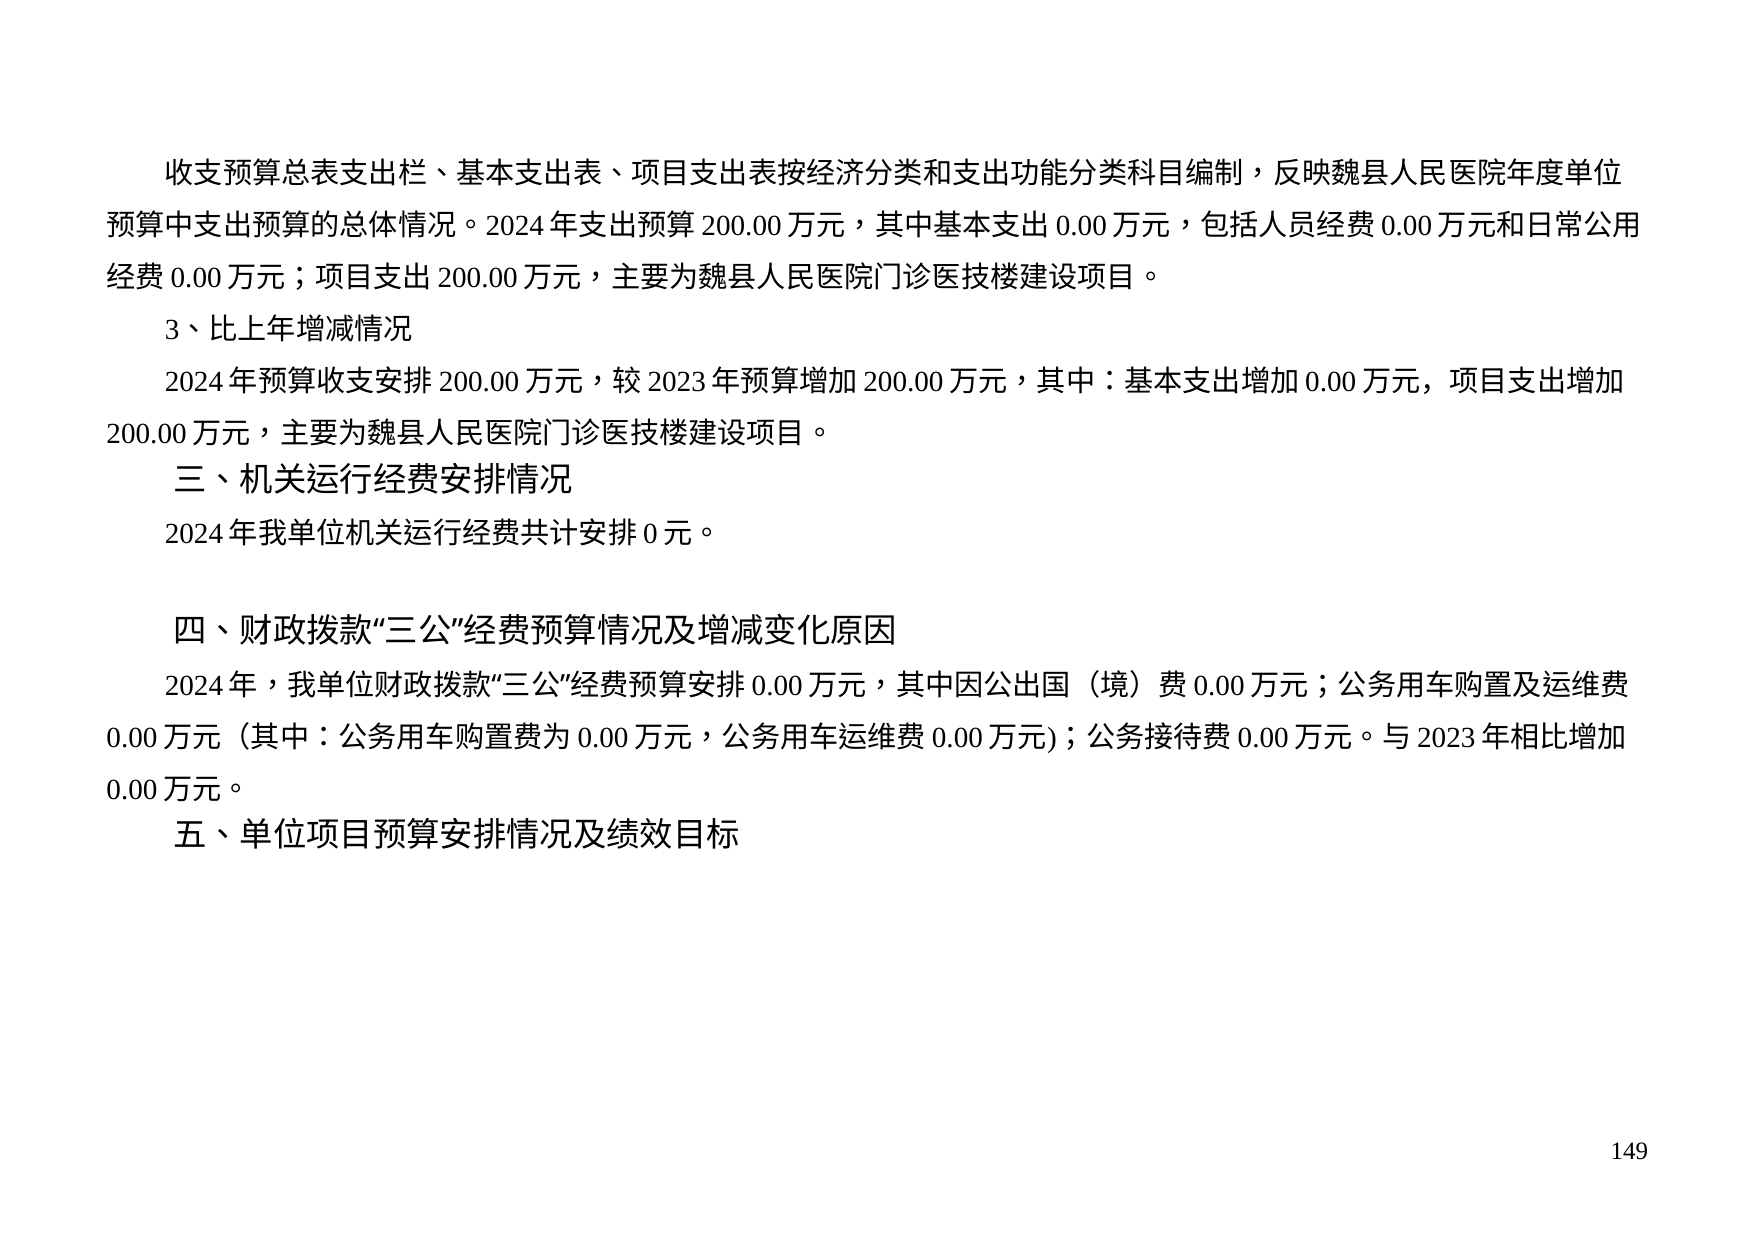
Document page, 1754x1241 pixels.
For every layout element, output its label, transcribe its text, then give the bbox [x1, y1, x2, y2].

text 四、财政拨款“三公”经费预算情况及增减变化原因 [106, 607, 1648, 652]
text 3、比上年增减情况 [106, 298, 1648, 350]
text 2024年，我单位财政拨款“三公”经费预算安排0.00万元，其中因公出国（境）费0.00万元；公务用车购置及运维费0.00万元（其中：公务用车购置费为0.00万元，公务用车运维费0.00万元)；公务接待费0.00万元。与2023年相比增加0.00万元。 [106, 653, 1648, 810]
text 五、单位项目预算安排情况及绩效目标 [106, 811, 1648, 856]
text 三、机关运行经费安排情况 [106, 455, 1648, 501]
text 2024年预算收支安排200.00万元，较2023年预算增加200.00万元，其中：基本支出增加0.00万元，项目支出增加200.00万元，主要为魏县人民医院门诊医技楼建设项目。 [106, 350, 1648, 454]
text 收支预算总表支出栏、基本支出表、项目支出表按经济分类和支出功能分类科目编制，反映魏县人民医院年度单位预算中支出预算的总体情况。2024年支出预算200.00万元，其中基本支出0.00万元，包括人员经费0.00万元和日常公用经费0.00万元；项目支出200.00万元，主要为魏县人民医院门诊医技楼建设项目。 [106, 142, 1648, 298]
text 2024年我单位机关运行经费共计安排0元。 [106, 502, 1648, 554]
